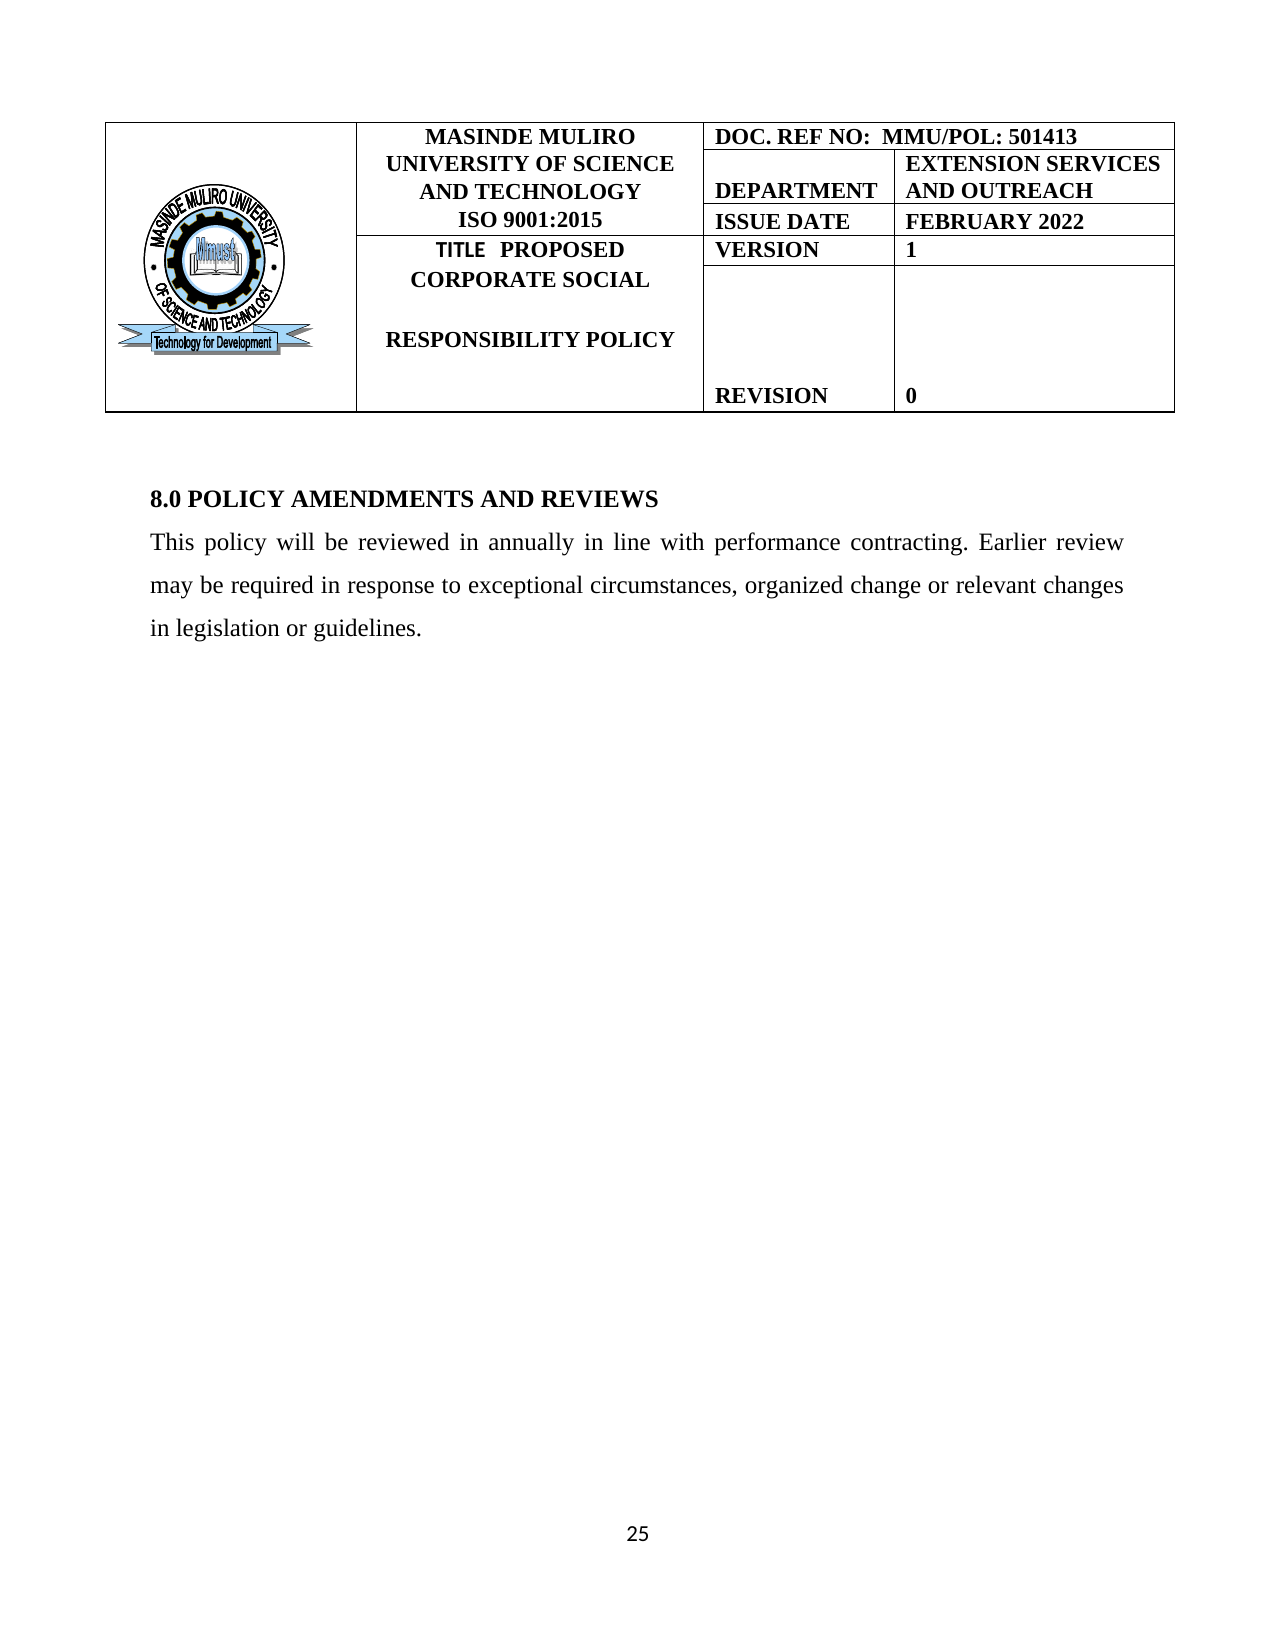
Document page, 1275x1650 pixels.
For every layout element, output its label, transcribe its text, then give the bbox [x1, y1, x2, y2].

subtitle 8.0 POLICY AMENDMENTS AND REVIEWS [150, 484, 1125, 513]
text This policy will be reviewed in annually in line with performance contracting. Earlier review may be required in response to exceptional circumstances, organized change or relevant changes in legislation or guidelines. [150, 527, 1125, 642]
